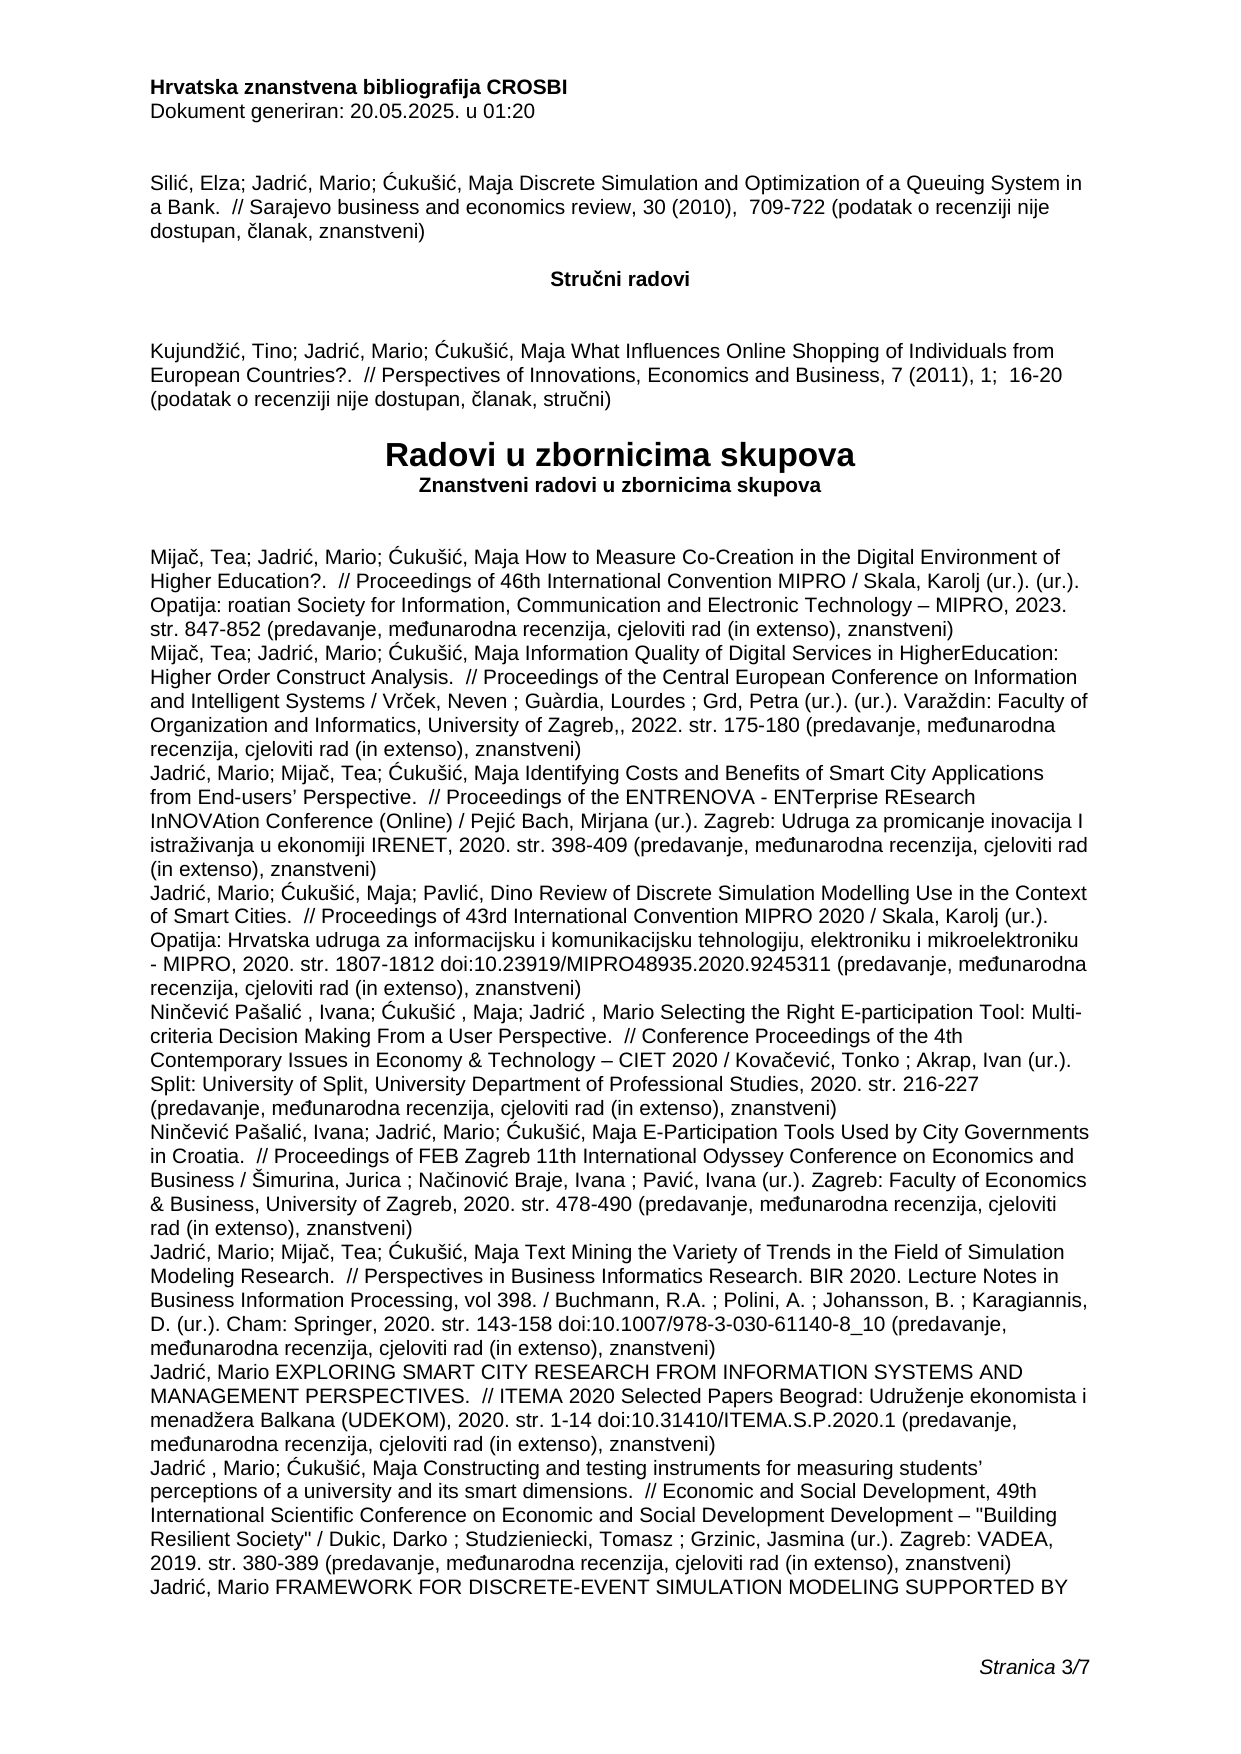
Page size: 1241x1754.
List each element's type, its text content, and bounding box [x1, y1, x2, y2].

text Mijač, Tea; Jadrić, Mario; Ćukušić, Maja [150, 641, 1090, 761]
text Jadrić, Mario [150, 1575, 1090, 1599]
text Silić, Elza; Jadrić, Mario; Ćukušić, Maja [150, 171, 1090, 243]
text Kujundžić, Tino; Jadrić, Mario; Ćukušić, Maja [150, 339, 1090, 411]
subtitle Stručni radovi [150, 267, 1090, 291]
text Mijač, Tea; Jadrić, Mario; Ćukušić, Maja [150, 545, 1090, 641]
text Ninčević Pašalić, Ivana; Jadrić, Mario; Ćukušić, Maja [150, 1120, 1090, 1240]
text Jadrić, Mario; Mijač, Tea; Ćukušić, Maja [150, 1240, 1090, 1359]
text Ninčević Pašalić , Ivana; Ćukušić , Maja; Jadrić , Mario [150, 1000, 1090, 1120]
subtitle Znanstveni radovi u zbornicima skupova [150, 473, 1090, 497]
subtitle Radovi u zbornicima skupova [150, 434, 1090, 473]
text Jadrić, Mario; Mijač, Tea; Ćukušić, Maja [150, 761, 1090, 880]
text Jadrić, Mario; Ćukušić, Maja; Pavlić, Dino [150, 880, 1090, 1000]
text Jadrić, Mario [150, 1359, 1090, 1455]
text Jadrić , Mario; Ćukušić, Maja [150, 1455, 1090, 1575]
